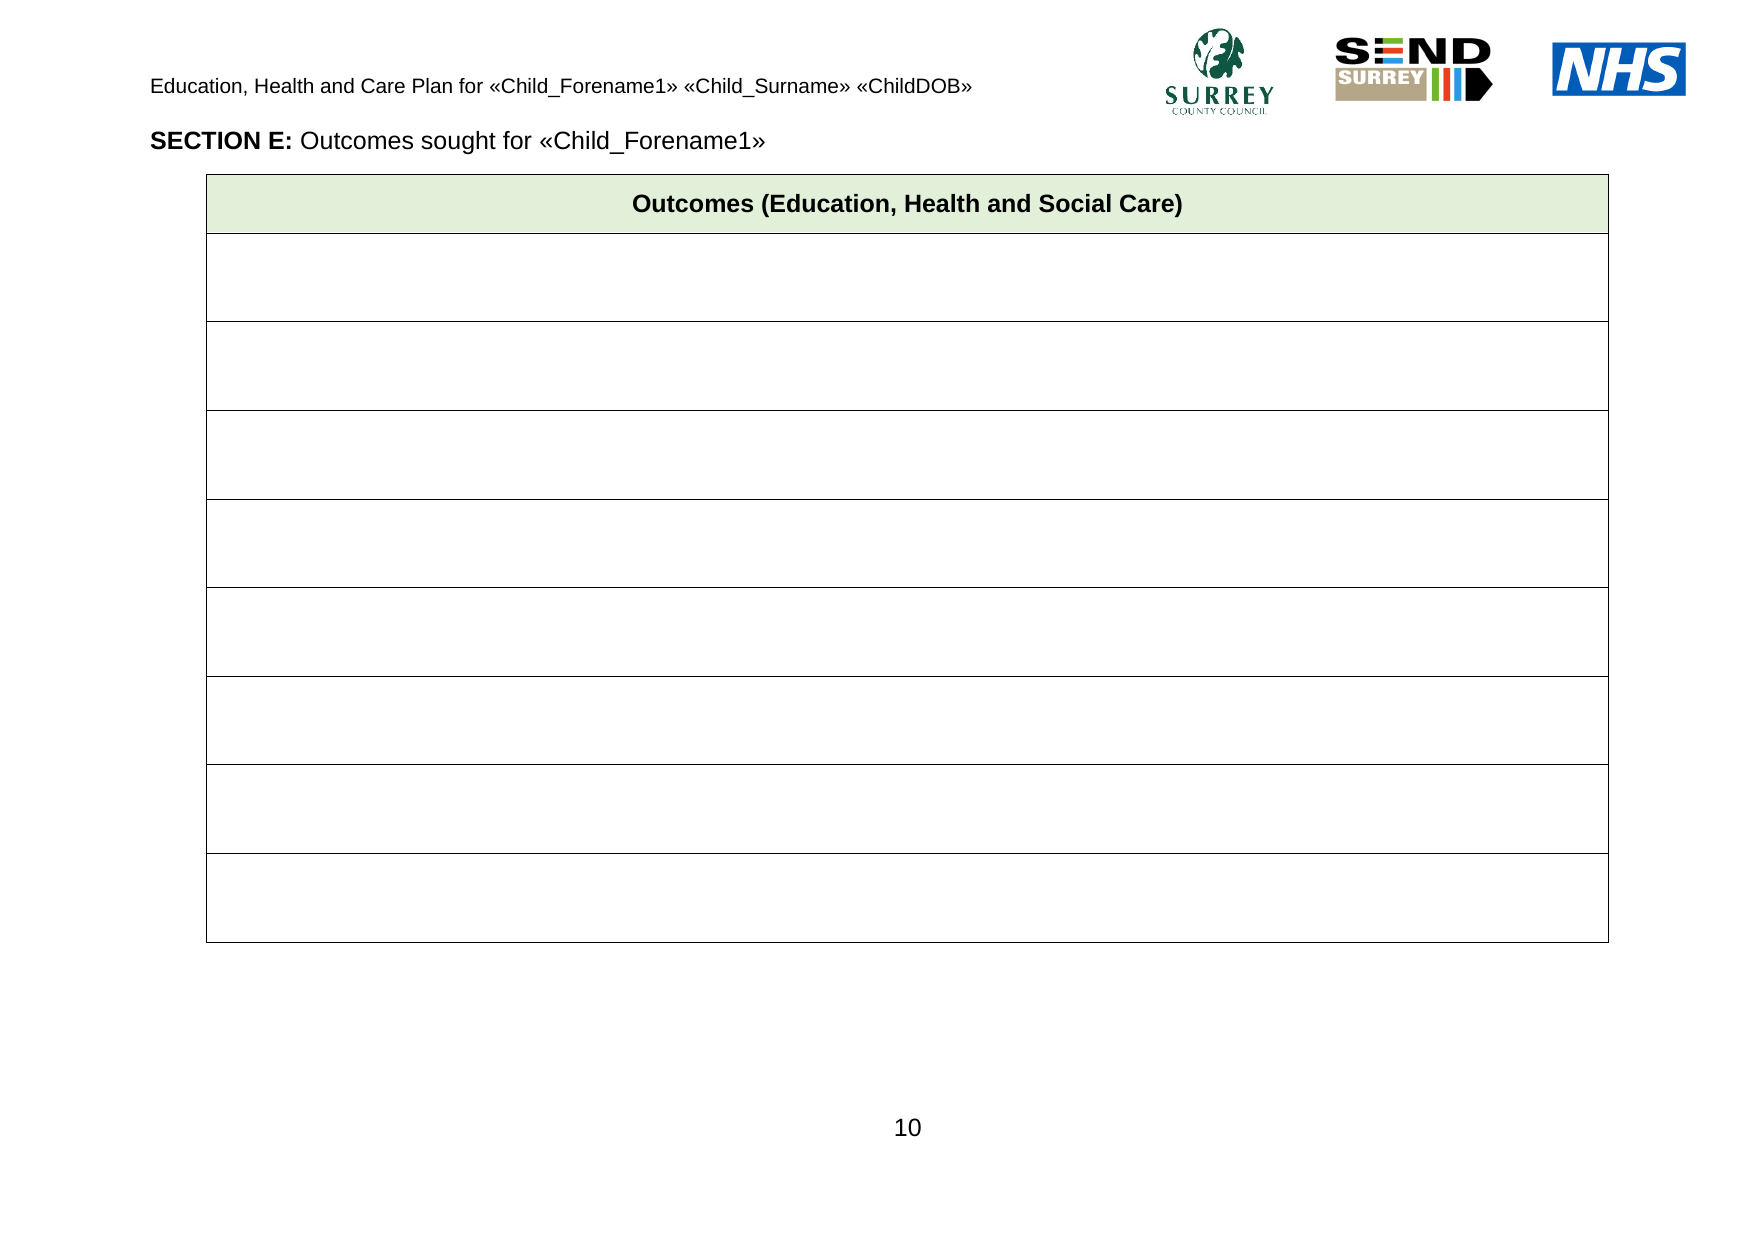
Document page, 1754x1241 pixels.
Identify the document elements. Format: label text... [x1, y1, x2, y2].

picture [1144, 27, 1297, 119]
table_cell [207, 854, 1608, 942]
table_cell [207, 588, 1608, 676]
table_cell [207, 234, 1608, 321]
table_cell [207, 411, 1608, 498]
text SECTION E: Outcomes sought for «Child_Forename1» [150, 126, 1665, 154]
table_cell [207, 765, 1608, 853]
picture [1332, 30, 1496, 108]
table_cell [207, 677, 1608, 764]
table_cell [207, 500, 1608, 587]
picture [1548, 37, 1687, 97]
table_header Outcomes (Education, Health and Social Care) [207, 175, 1608, 232]
table_cell [207, 322, 1608, 410]
